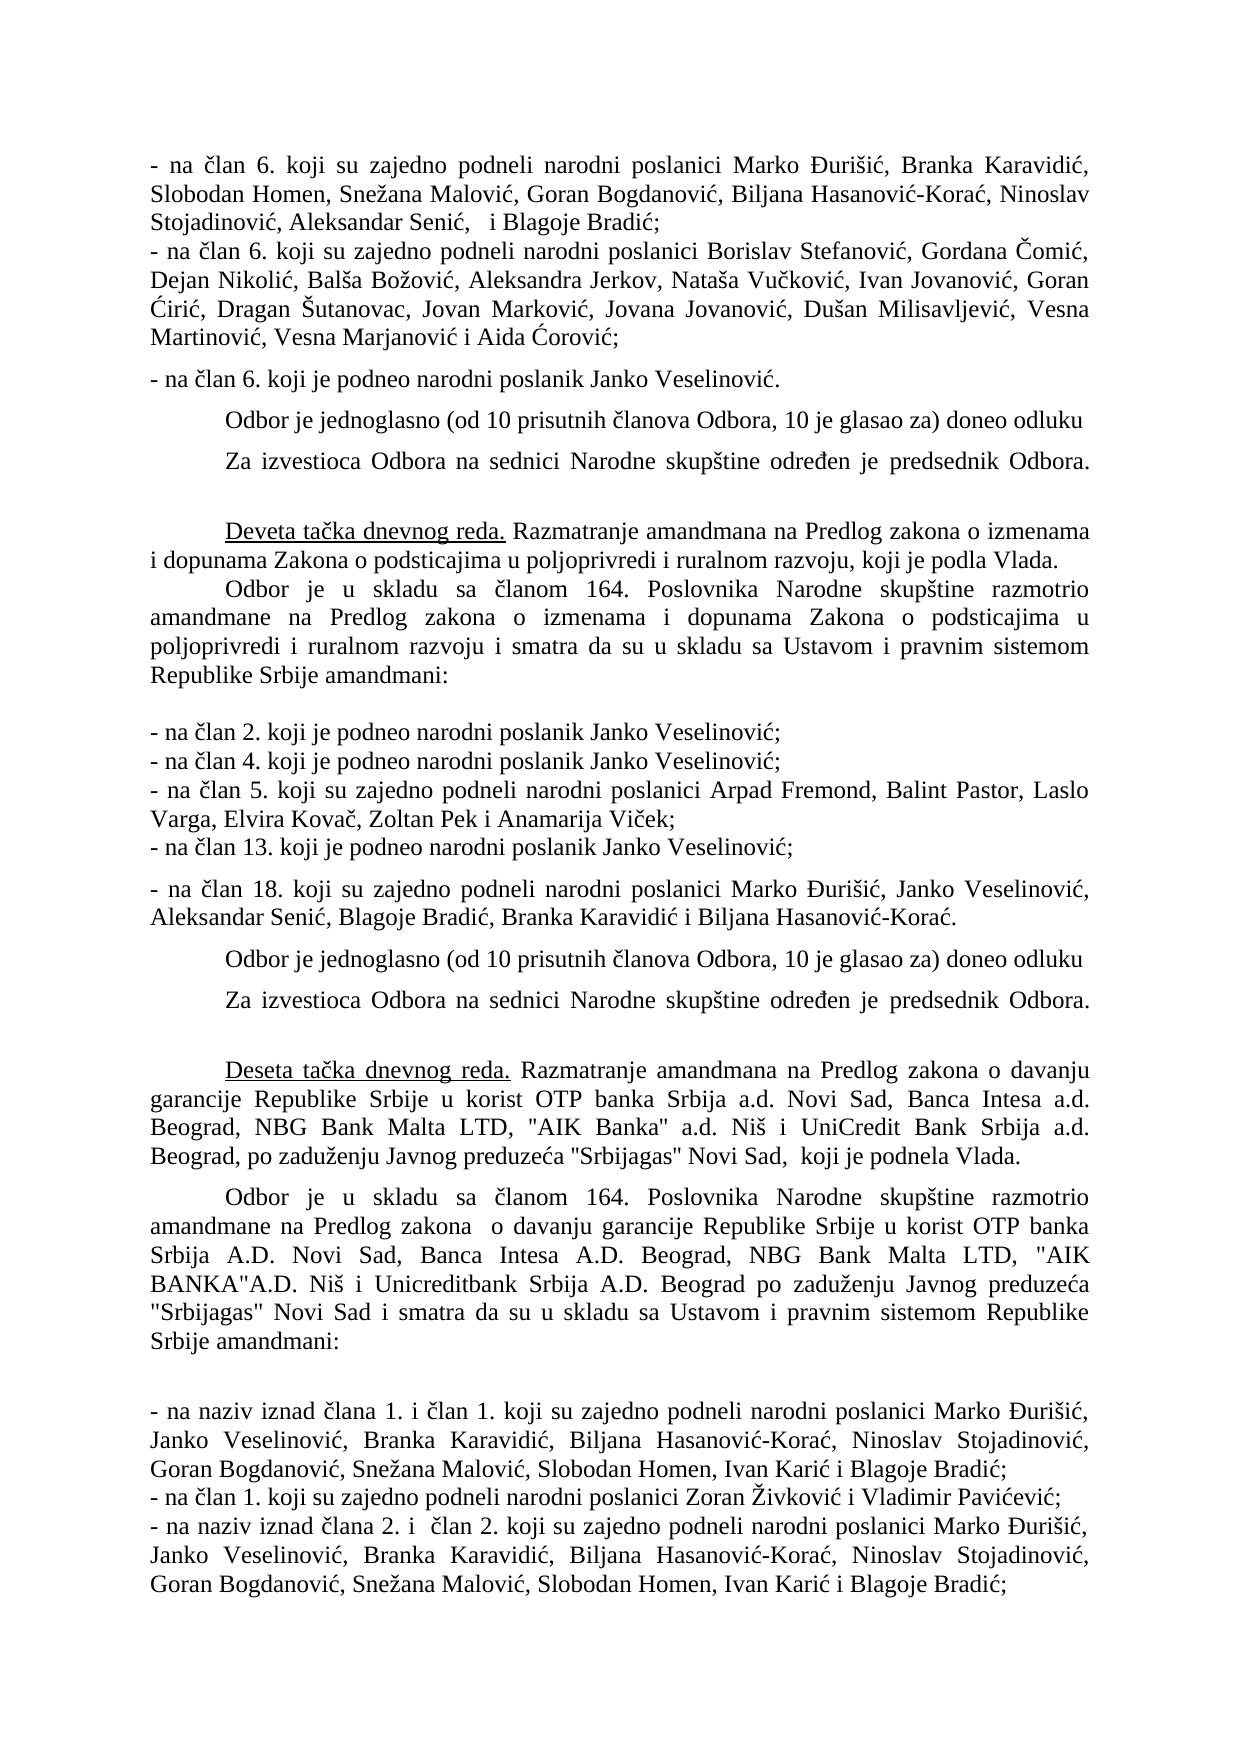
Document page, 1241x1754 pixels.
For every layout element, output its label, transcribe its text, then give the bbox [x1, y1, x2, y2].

text Odbor je u skladu sa članom 164. Poslovnika Narodne skupštine razmotrio amandmane na Predlog zakona o davanju garancije Republike Srbije u korist OTP banka Srbija A.D. Novi Sad, Banca Intesa A.D. Beograd, NBG Bank Malta LTD, "AIK BANKA"A.D. Niš i Unicreditbank Srbija A.D. Beograd po zaduženju Javnog preduzeća "Srbijagas" Novi Sad i smatra da su u skladu sa Ustavom i pravnim sistemom Republike Srbije amandmani: [150, 1182, 1090, 1355]
text - na naziv iznad člana 2. i član 2. koji su zajedno podneli narodni poslanici Marko Đurišić, Janko Veselinović, Branka Karavidić, Biljana Hasanović-Korać, Ninoslav Stojadinović, Goran Bogdanović, Snežana Malović, Slobodan Homen, Ivan Karić i Blagoje Bradić; [150, 1511, 1090, 1597]
text Odbor je jednoglasno (od 10 prisutnih članova Odbora, 10 je glasao za) doneo odluku [150, 944, 1090, 972]
text Odbor je u skladu sa članom 164. Poslovnika Narodne skupštine razmotrio amandmane na Predlog zakona o izmenama i dopunama Zakona o podsticajima u poljoprivredi i ruralnom razvoju i smatra da su u skladu sa Ustavom i pravnim sistemom Republike Srbije amandmani: [150, 574, 1090, 689]
text Za izvestioca Odbora na sednici Narodne skupštine određen je predsednik Odbora. [150, 985, 1090, 1042]
text - na član 4. koji je podneo narodni poslanik Janko Veselinović; [150, 746, 1090, 775]
text Odbor je jednoglasno (od 10 prisutnih članova Odbora, 10 je glasao za) doneo odluku [150, 405, 1090, 434]
text - na član 1. koji su zajedno podneli narodni poslanici Zoran Živković i Vladimir Pavićević; [150, 1482, 1090, 1511]
text - na član 5. koji su zajedno podneli narodni poslanici Arpad Fremond, Balint Pastor, Laslo Varga, Elvira Kovač, Zoltan Pek i Anamarija Viček; [150, 775, 1090, 832]
text - na član 6. koji su zajedno podneli narodni poslanici Marko Đurišić, Branka Karavidić, Slobodan Homen, Snežana Malović, Goran Bogdanović, Biljana Hasanović-Korać, Ninoslav Stojadinović, Aleksandar Senić, i Blagoje Bradić; [150, 150, 1090, 236]
text Deseta tačka dnevnog reda. Razmatranje amandmana na Predlog zakona o davanju garancije Republike Srbije u korist OTP banka Srbija a.d. Novi Sad, Banca Intesa a.d. Beograd, NBG Bank Malta LTD, ''AIK Banka'' a.d. Niš i UniCredit Bank Srbija a.d. Beograd, po zaduženju Javnog preduzeća ''Srbijagas'' Novi Sad, koji je podnela Vlada. [150, 1055, 1090, 1170]
text Deveta tačka dnevnog reda. Razmatranje amandmana na Predlog zakona o izmenama i dopunama Zakona o podsticajima u poljoprivredi i ruralnom razvoju, koji je podla Vlada. [150, 516, 1090, 574]
text - na član 2. koji je podneo narodni poslanik Janko Veselinović; [150, 717, 1090, 746]
text - na član 6. koji su zajedno podneli narodni poslanici Borislav Stefanović, Gordana Čomić, Dejan Nikolić, Balša Božović, Aleksandra Jerkov, Nataša Vučković, Ivan Jovanović, Goran Ćirić, Dragan Šutanovac, Jovan Marković, Jovana Jovanović, Dušan Milisavljević, Vesna Martinović, Vesna Marjanović i Aida Ćorović; [150, 236, 1090, 351]
text - na član 13. koji je podneo narodni poslanik Janko Veselinović; [150, 832, 1090, 861]
text - na član 18. koji su zajedno podneli narodni poslanici Marko Đurišić, Janko Veselinović, Aleksandar Senić, Blagoje Bradić, Branka Karavidić i Biljana Hasanović-Korać. [150, 874, 1090, 931]
text - na član 6. koji je podneo narodni poslanik Janko Veselinović. [150, 364, 1090, 392]
text - na naziv iznad člana 1. i član 1. koji su zajedno podneli narodni poslanici Marko Đurišić, Janko Veselinović, Branka Karavidić, Biljana Hasanović-Korać, Ninoslav Stojadinović, Goran Bogdanović, Snežana Malović, Slobodan Homen, Ivan Karić i Blagoje Bradić; [150, 1396, 1090, 1482]
text Za izvestioca Odbora na sednici Narodne skupštine određen je predsednik Odbora. [150, 446, 1090, 504]
